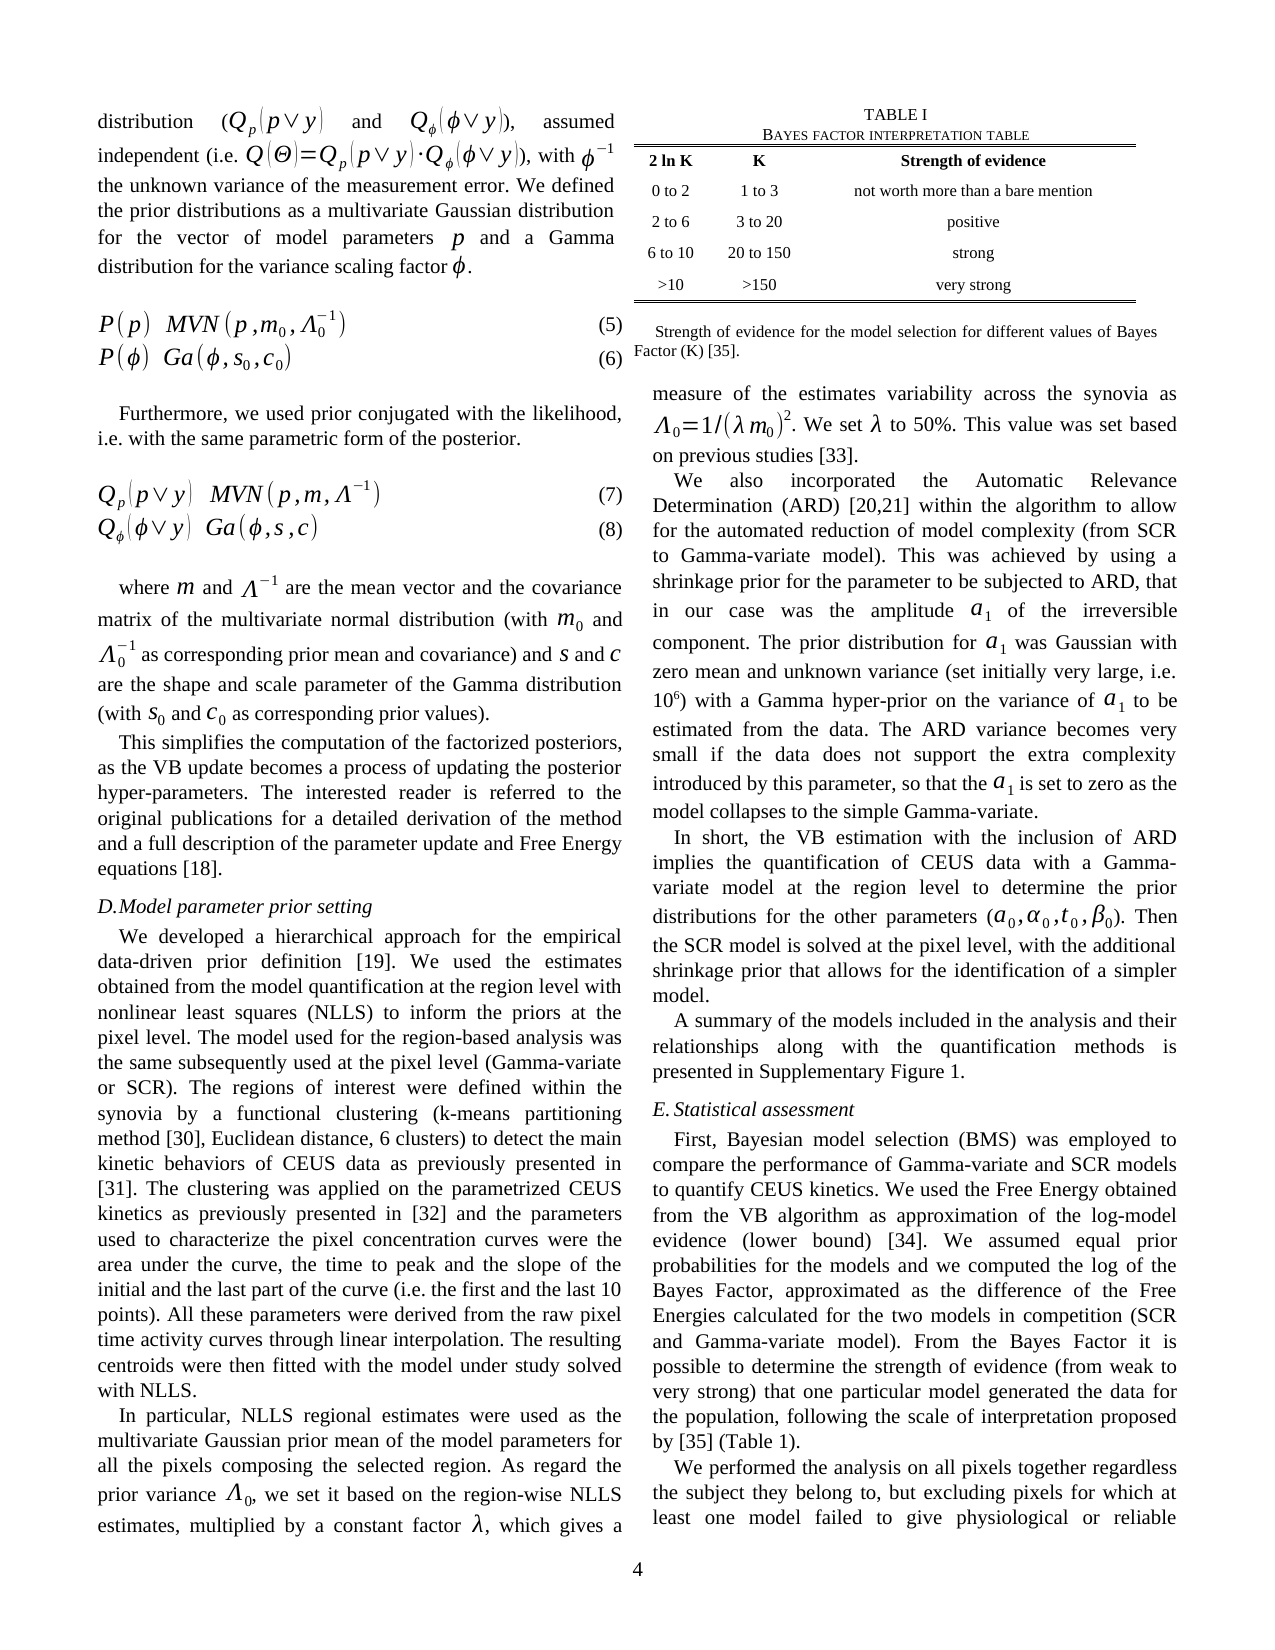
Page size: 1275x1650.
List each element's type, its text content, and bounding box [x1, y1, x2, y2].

text This simplifies the computation of the factorized posteriors, as the VB update becomes a process of updating the posterior hyper-parameters. The interested reader is referred to the original publications for a detailed derivation of the method and a full description of the parameter update and Free Energy equations [18]. [97, 730, 622, 880]
text (8) [97, 512, 622, 545]
text (5) [97, 306, 622, 341]
text where and are the mean vector and the covariance matrix of the multivariate normal distribution (with and as corresponding prior mean and covariance) and and are the shape and scale parameter of the Gamma distribution (with and as corresponding prior values). [97, 571, 622, 729]
text In particular, NLLS regional estimates were used as the multivariate Gaussian prior mean of the model parameters for all the pixels composing the selected region. As regard the prior variance , we set it based on the region-wise NLLS estimates, multiplied by a constant factor , which gives a measure of the estimates variability across the synovia as . We set to 50%. This value was set based on previous studies [33]. [97, 1403, 622, 1539]
text We developed a hierarchical approach for the empirical data-driven prior definition [19]. We used the estimates obtained from the model quantification at the region level with nonlinear least squares (NLLS) to inform the priors at the pixel level. The model used for the region-based analysis was the same subsequently used at the pixel level (Gamma-variate or SCR). The regions of interest were defined within the synovia by a functional clustering (k-means partitioning method [30], Euclidean distance, 6 clusters) to detect the main kinetic behaviors of CEUS data as previously presented in [31]. The clustering was applied on the parametrized CEUS kinetics as previously presented in [32] and the parameters used to characterize the pixel concentration curves were the area under the curve, the time to peak and the slope of the initial and the last part of the curve (i.e. the first and the last 10 points). All these parameters were derived from the raw pixel time activity curves through linear interpolation. The resulting centroids were then fitted with the model under study solved with NLLS. [97, 924, 622, 1402]
text (6) [97, 342, 622, 374]
text In short, the VB estimation with the inclusion of ARD implies the quantification of CEUS data with a Gamma-variate model at the region level to determine the prior distributions for the other parameters (). Then the SCR model is solved at the pixel level, with the additional shrinkage prior that allows for the identification of a simpler model. [652, 825, 1177, 1007]
text (7) [97, 476, 622, 511]
text We also incorporated the Automatic Relevance Determination (ARD) [20,21] within the algorithm to allow for the automated reduction of model complexity (from SCR to Gamma-variate model). This was achieved by using a shrinkage prior for the parameter to be subjected to ARD, that in our case was the amplitude of the irreversible component. The prior distribution for was Gaussian with zero mean and unknown variance (set initially very large, i.e. 106) with a Gamma hyper-prior on the variance of to be estimated from the data. The ARD variance becomes very small if the data does not support the extra complexity introduced by this parameter, so that the is set to zero as the model collapses to the simple Gamma-variate. [652, 468, 1177, 823]
text First, Bayesian model selection (BMS) was employed to compare the performance of Gamma-variate and SCR models to quantify CEUS kinetics. We used the Free Energy obtained from the VB algorithm as approximation of the log-model evidence (lower bound) [34]. We assumed equal prior probabilities for the models and we computed the log of the Bayes Factor, approximated as the difference of the Free Energies calculated for the two models in competition (SCR and Gamma-variate model). From the Bayes Factor it is possible to determine the strength of evidence (from weak to very strong) that one particular model generated the data for the population, following the scale of interpretation proposed by [35] (Table 1). [652, 1127, 1177, 1453]
subtitle Model parameter prior setting [97, 894, 622, 918]
text Furthermore, we used prior conjugated with the likelihood, i.e. with the same parametric form of the posterior. [97, 401, 622, 450]
text In particular, NLLS regional estimates were used as the multivariate Gaussian prior mean of the model parameters for all the pixels composing the selected region. As regard the prior variance , we set it based on the region-wise NLLS estimates, multiplied by a constant factor , which gives a measure of the estimates variability across the synovia as . We set to 50%. This value was set based on previous studies [33]. [652, 105, 1177, 467]
subtitle Statistical assessment [652, 1097, 1177, 1121]
text A summary of the models included in the analysis and their relationships along with the quantification methods is presented in Supplementary Figure 1. [652, 1008, 1177, 1083]
